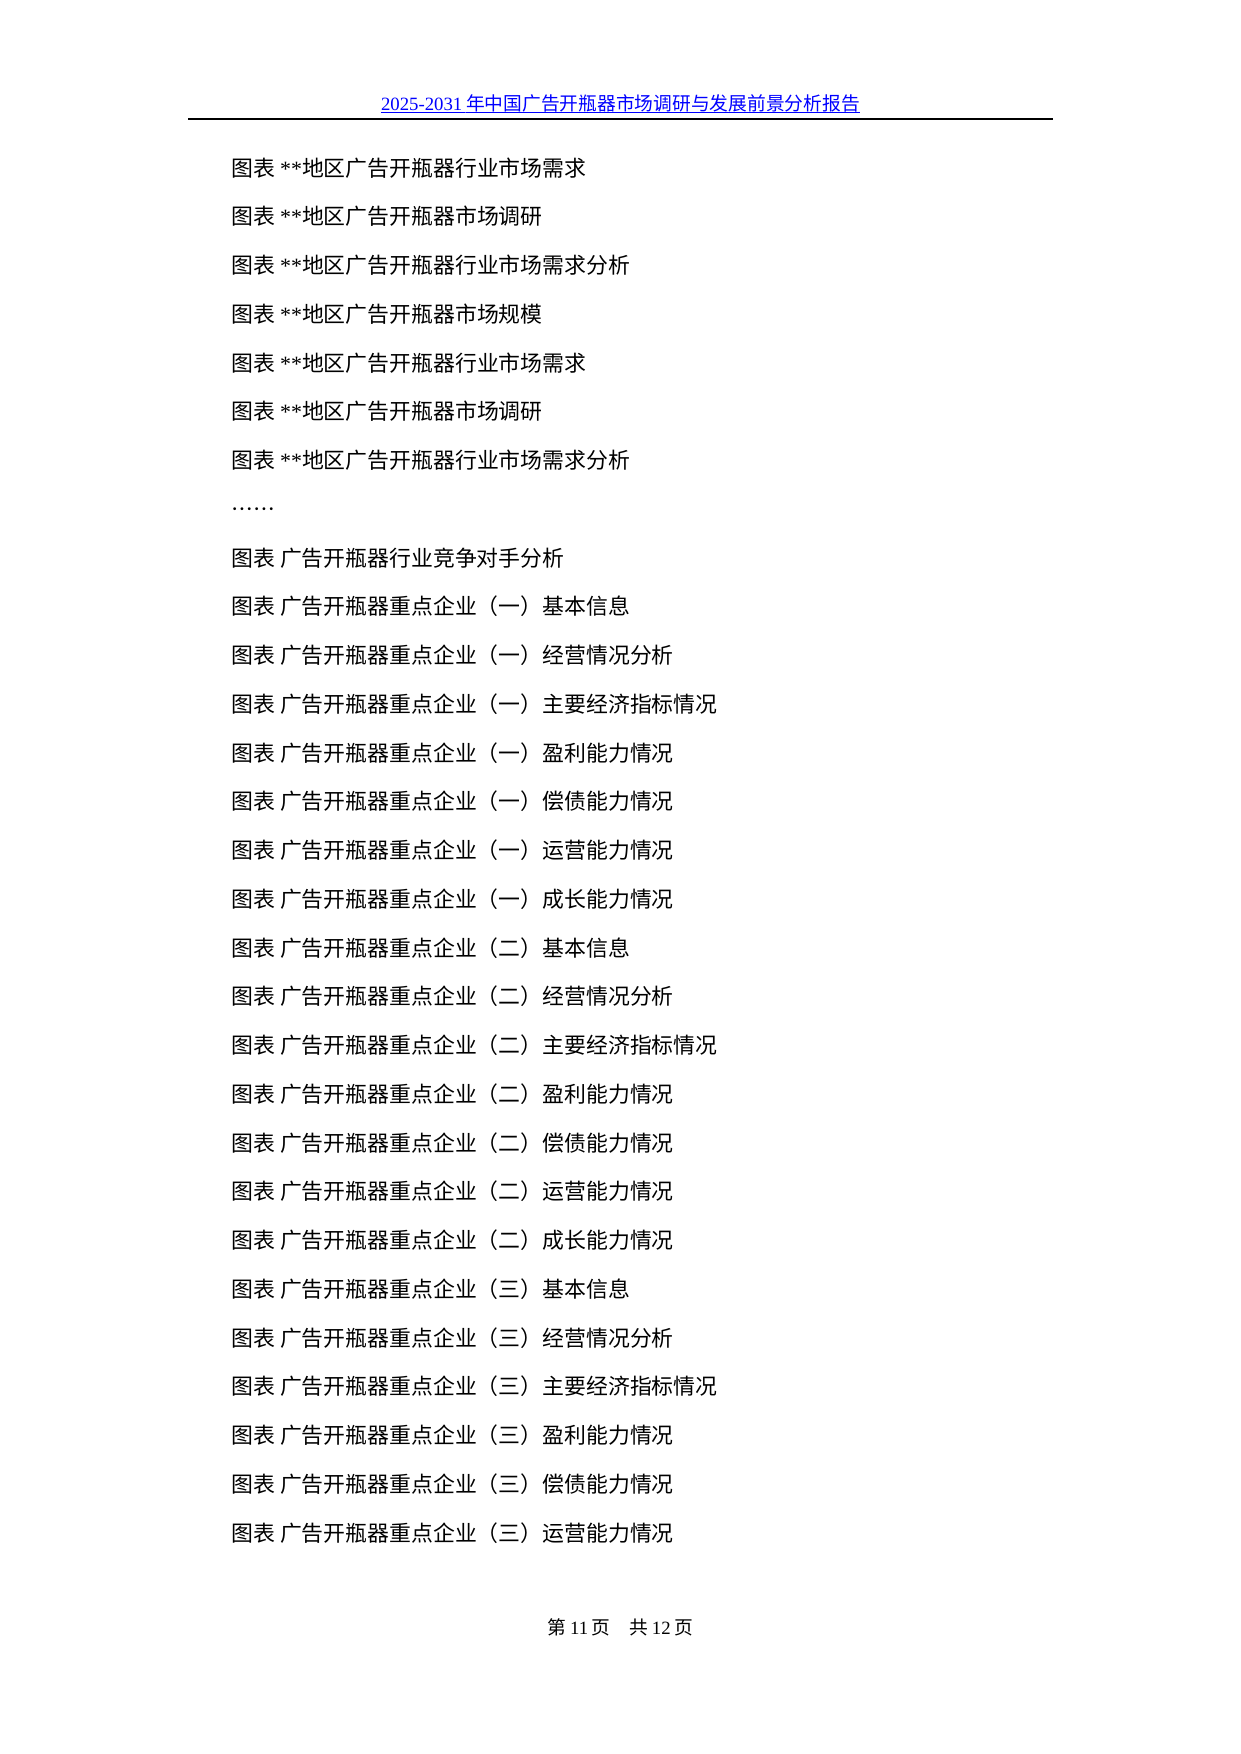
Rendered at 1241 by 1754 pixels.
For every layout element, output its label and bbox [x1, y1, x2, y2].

text [187, 150, 1053, 1548]
